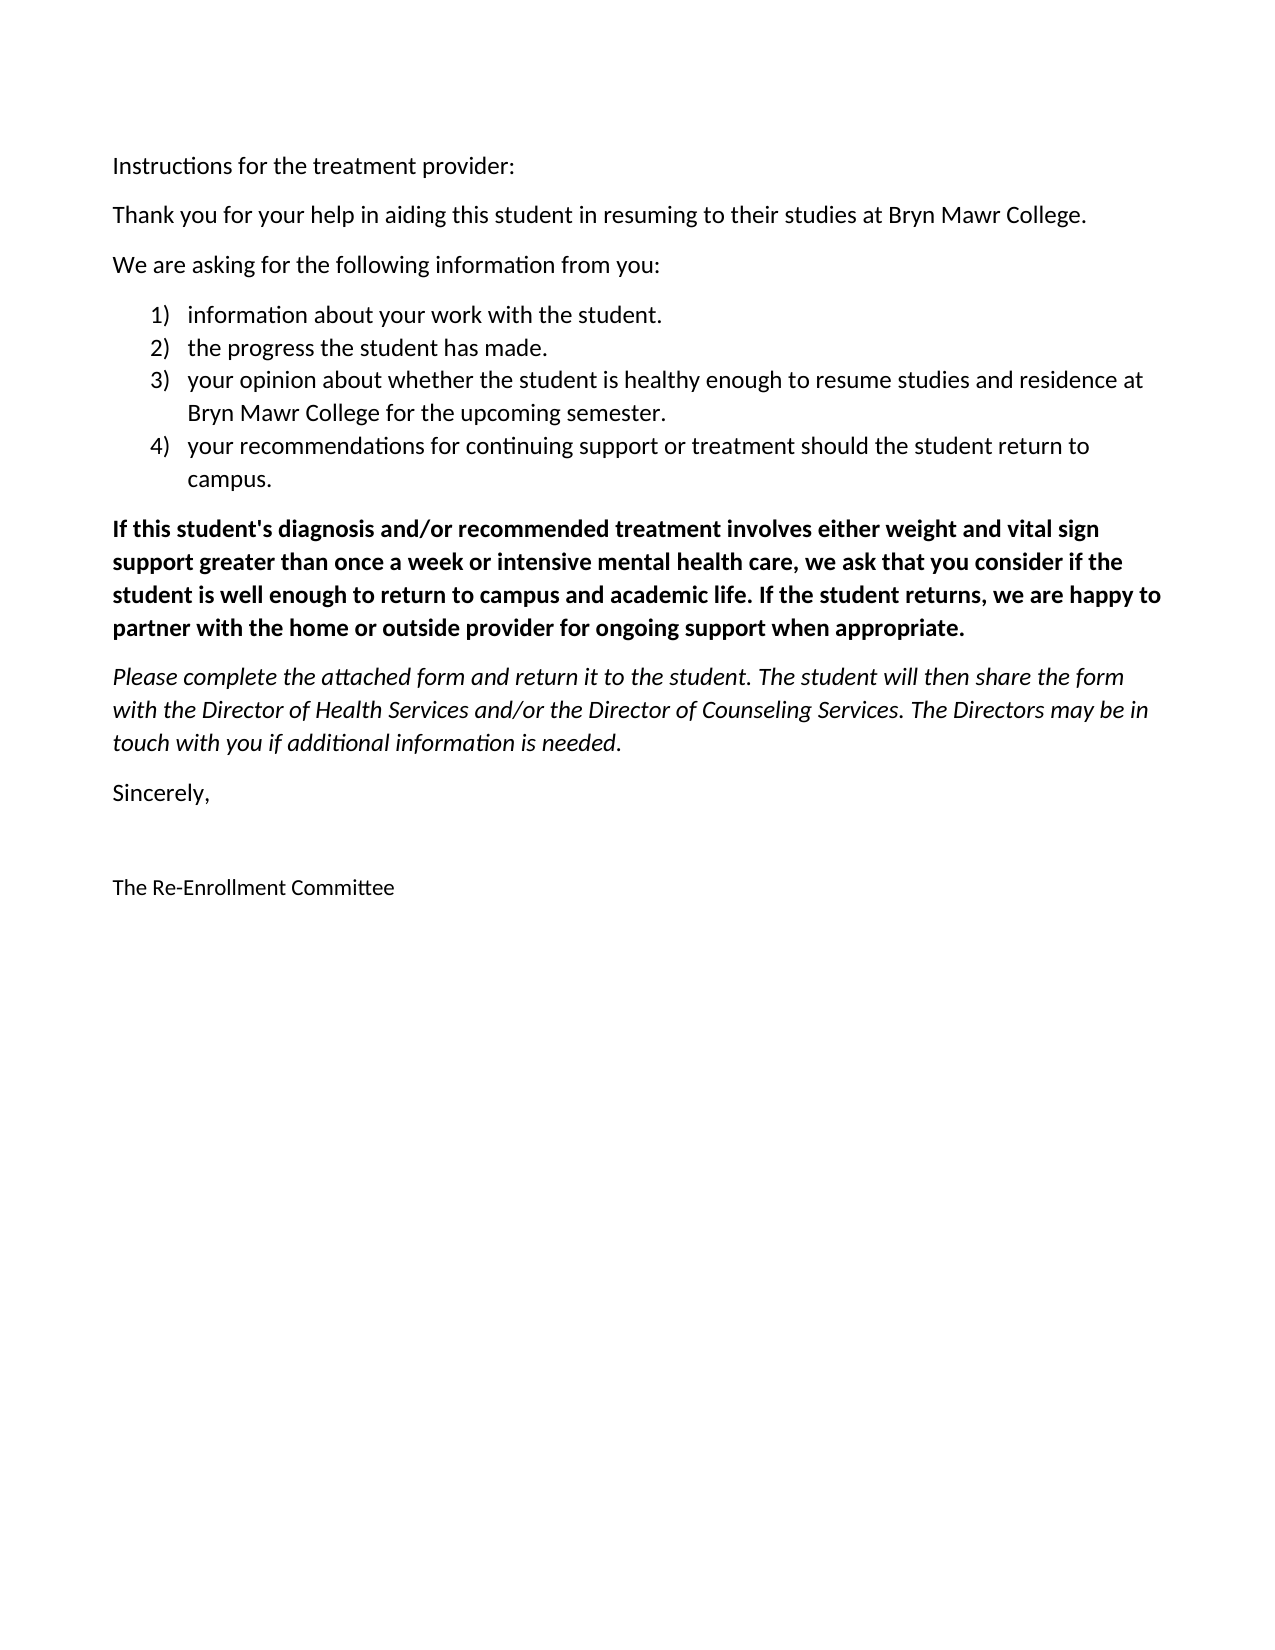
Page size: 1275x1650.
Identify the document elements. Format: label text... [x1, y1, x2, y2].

text Thank you for your help in aiding this student in resuming to their studies at Bryn Mawr College. [112, 199, 1162, 230]
list the progress the student has made. [150, 332, 1162, 362]
text The Re-Enrollment Committee [112, 873, 1162, 901]
text Sincerely, [112, 777, 1162, 807]
text If this student's diagnosis and/or recommended treatment involves either weight and vital sign support greater than once a week or intensive mental health care, we ask that you consider if the student is well enough to return to campus and academic life. If the student returns, we are happy to partner with the home or outside provider for ongoing support when appropriate. [112, 513, 1162, 642]
list your opinion about whether the student is healthy enough to resume studies and residence at Bryn Mawr College for the upcoming semester. [150, 364, 1162, 428]
list your recommendations for continuing support or treatment should the student return to campus. [150, 430, 1162, 494]
text We are asking for the following information from you: [112, 249, 1162, 280]
list information about your work with the student. [150, 299, 1162, 329]
text Instructions for the treatment provider: [112, 150, 1162, 181]
text Please complete the attached form and return it to the student. The student will then share the form with the Director of Health Services and/or the Director of Counseling Services. The Directors may be in touch with you if additional information is needed. [112, 661, 1162, 758]
